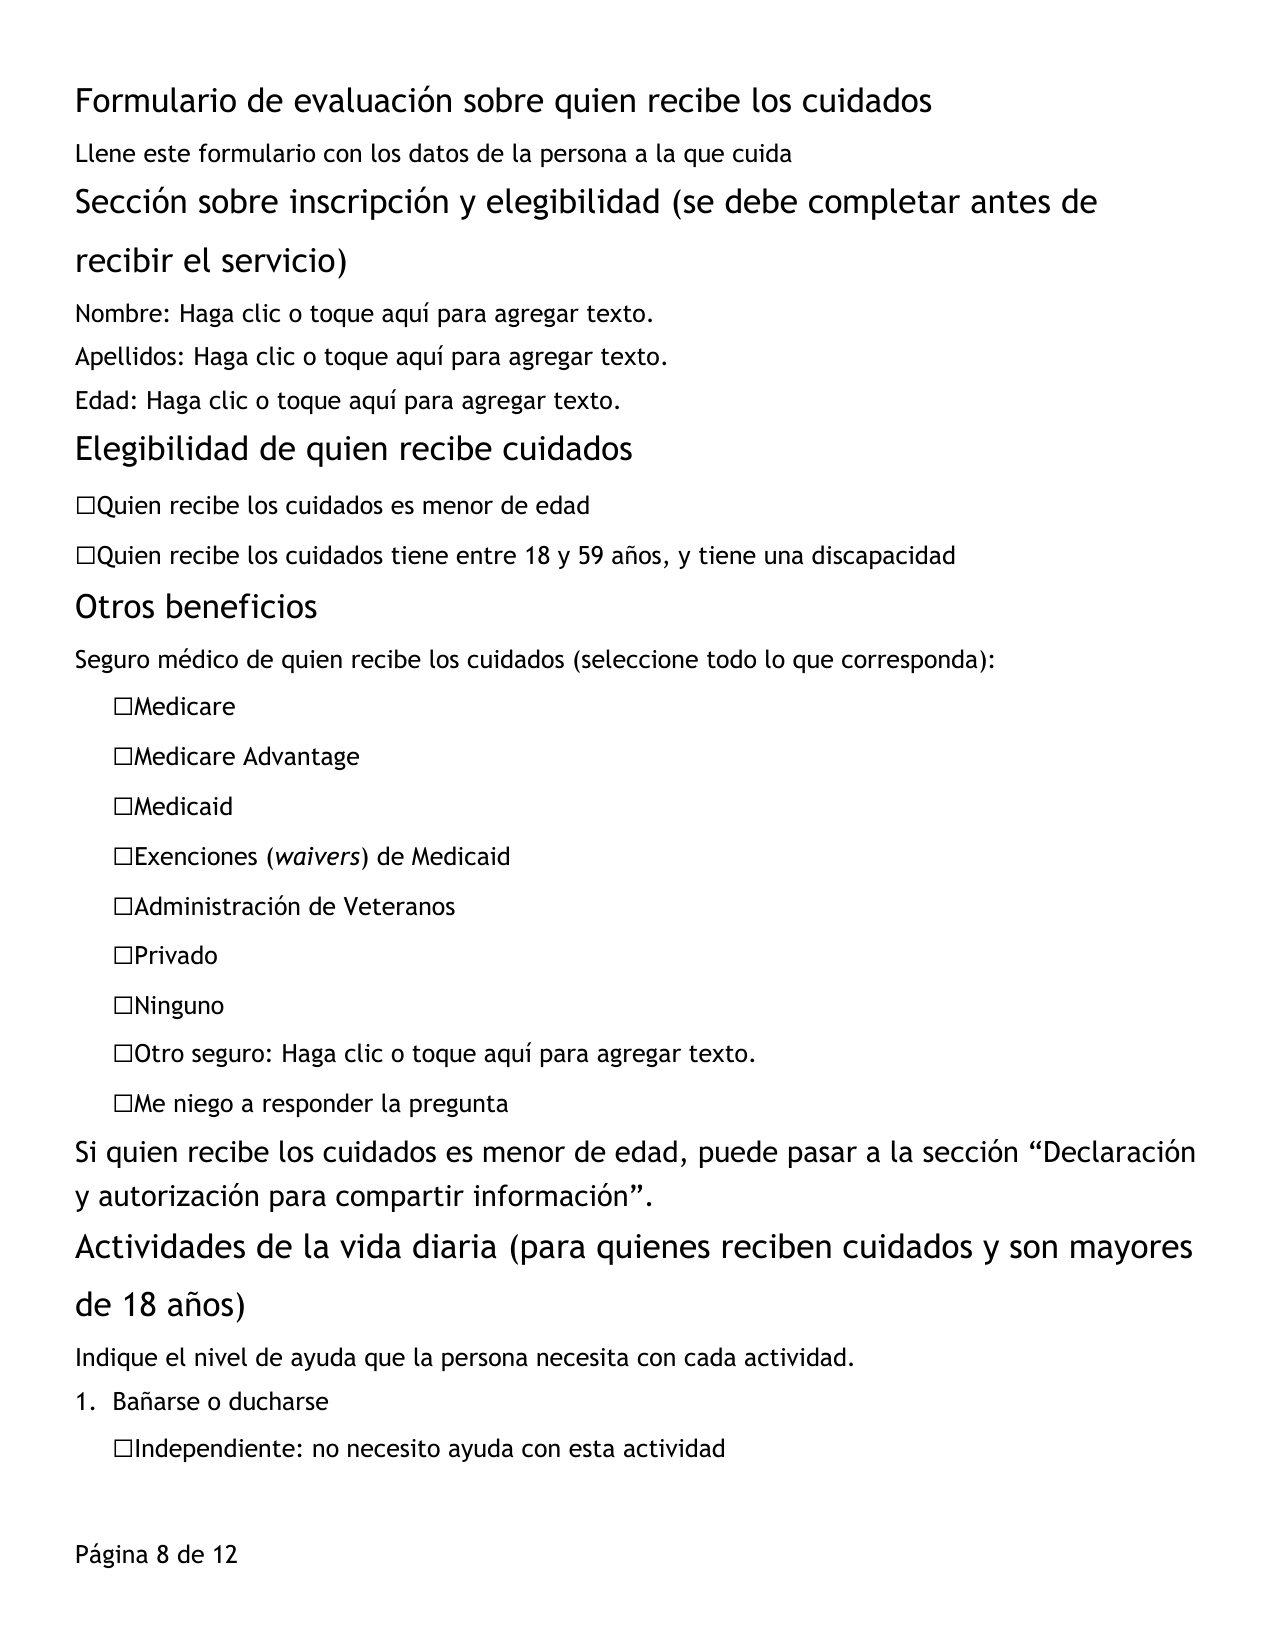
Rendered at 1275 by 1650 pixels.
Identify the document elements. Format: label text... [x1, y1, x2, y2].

subtitle Elegibilidad de quien recibe cuidados [75, 429, 1200, 468]
text Medicare Advantage [112, 738, 1200, 772]
text Edad: [75, 386, 1200, 415]
text Medicare [112, 689, 1200, 722]
subtitle Formulario de evaluación sobre quien recibe los cuidados [75, 81, 1200, 119]
text Me niego a responder la pregunta [112, 1085, 1200, 1118]
text Seguro médico de quien recibe los cuidados (seleccione todo lo que corresponda): [75, 645, 1200, 674]
text Privado [112, 938, 1200, 971]
text Quien recibe los cuidados tiene entre 18 y 59 años, y tiene una discapacidad [75, 537, 1200, 571]
text Medicaid [112, 788, 1200, 822]
text Llene este formulario con los datos de la persona a la que cuida [75, 139, 1200, 168]
text Exenciones (waivers) de Medicaid [112, 838, 1200, 871]
text Quien recibe los cuidados es menor de edad [75, 487, 1200, 521]
text Nombre: [75, 299, 1200, 328]
subtitle Sección sobre inscripción y elegibilidad (se debe completar antes de recibir el servicio) [75, 182, 1200, 279]
text Indique el nivel de ayuda que la persona necesita con cada actividad. [75, 1343, 1200, 1372]
text Ninguno Otro seguro: [112, 987, 1200, 1068]
subtitle Otros beneficios [75, 587, 1200, 626]
subtitle Actividades de la vida diaria (para quienes reciben cuidados y son mayores de 18 años) [75, 1227, 1200, 1324]
text Independiente: no necesito ayuda con esta actividad [112, 1430, 1200, 1463]
text Apellidos: [75, 342, 1200, 371]
subtitle Si quien recibe los cuidados es menor de edad, puede pasar a la sección “Declaración y autorización para compartir información”. [75, 1135, 1200, 1213]
list Bañarse o ducharse [75, 1387, 1200, 1416]
text Administración de Veteranos [112, 888, 1200, 921]
